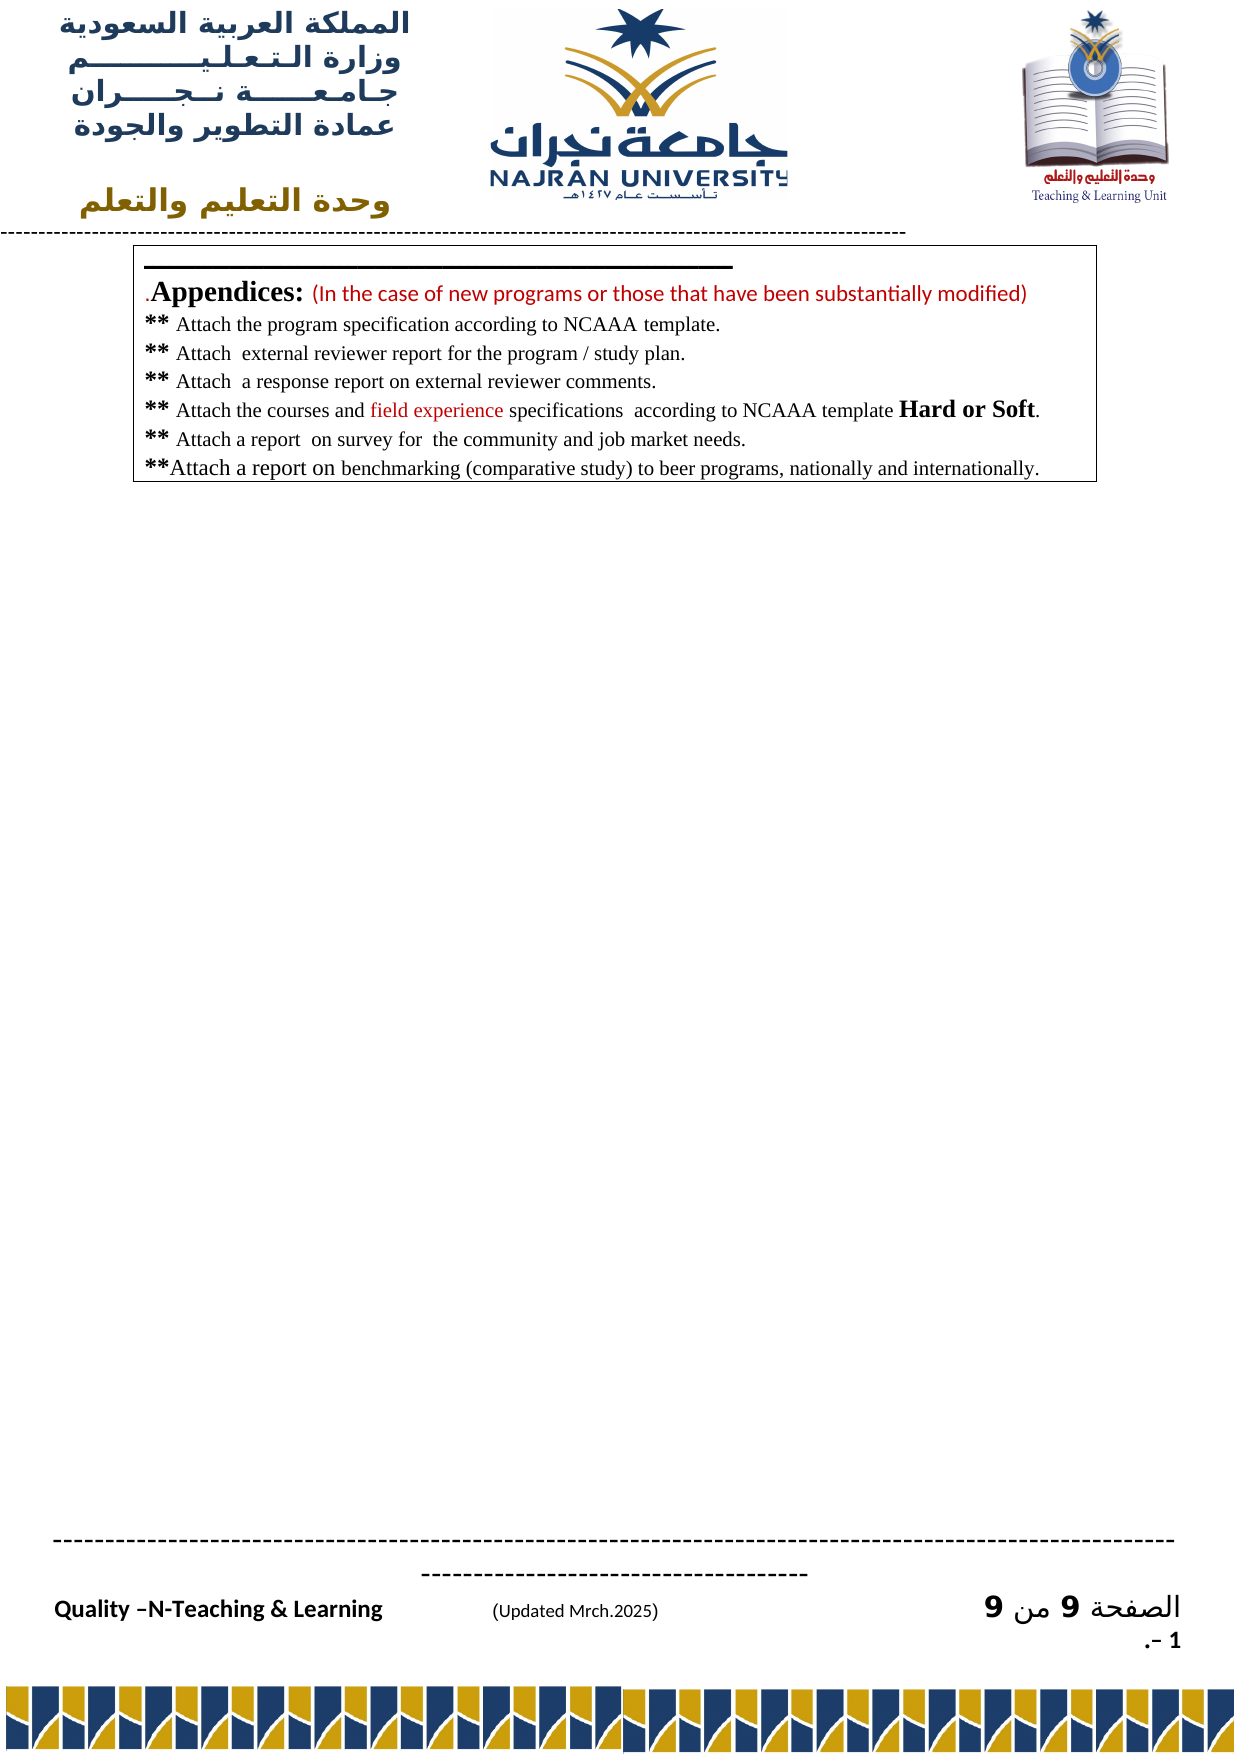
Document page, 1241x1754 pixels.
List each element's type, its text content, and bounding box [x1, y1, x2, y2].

picture [623, 1689, 1234, 1754]
picture [6, 1686, 622, 1751]
picture [993, 7, 1203, 231]
picture [490, 9, 787, 200]
